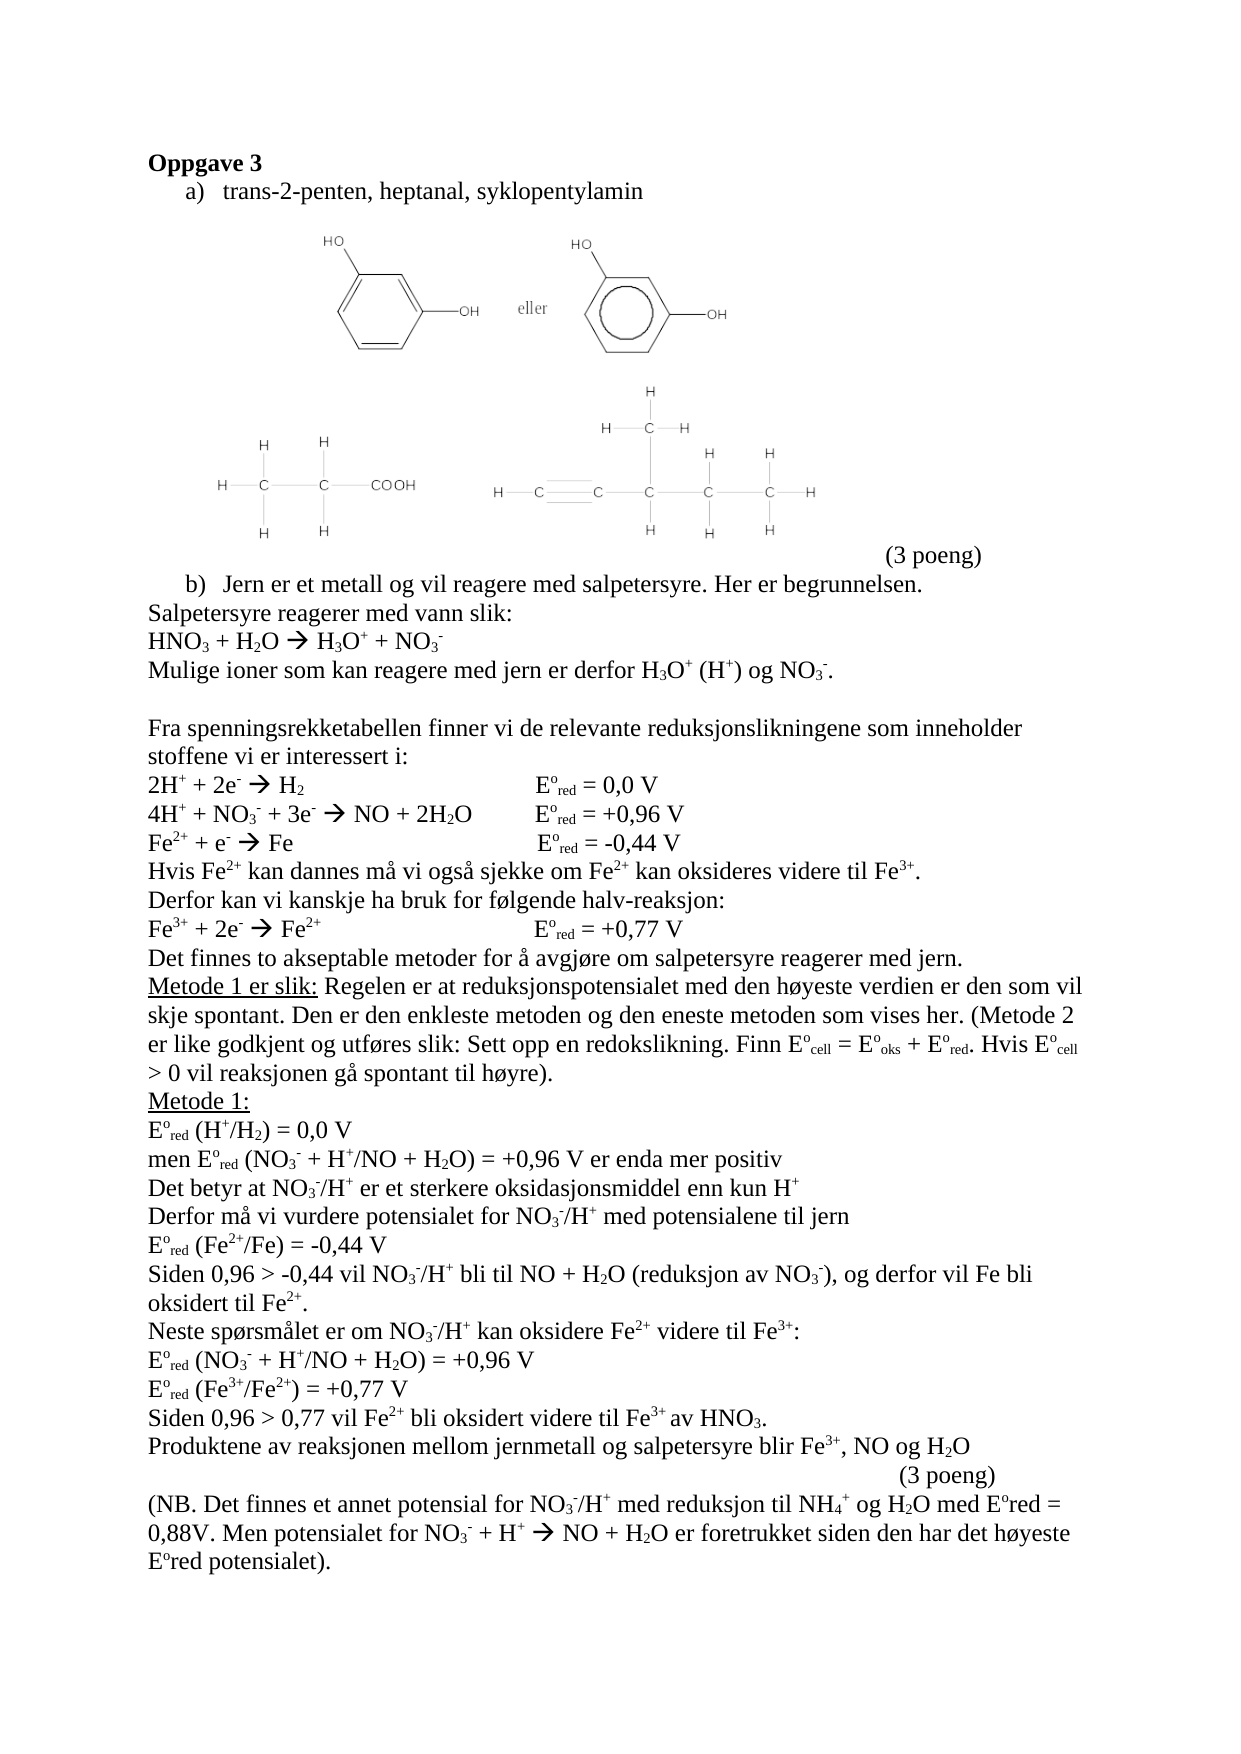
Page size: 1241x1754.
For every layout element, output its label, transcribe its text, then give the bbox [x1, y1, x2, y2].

text Fe3+ + 2e- Fe2+ Eored = +0,77 V [148, 914, 1093, 943]
text Siden 0,96 > 0,77 vil Fe2+ bli oksidert videre til Fe3+ av HNO3. [148, 1403, 1093, 1431]
text Det betyr at NO3-/H+ er et sterkere oksidasjonsmiddel enn kun H+ [148, 1173, 1093, 1201]
text Derfor kan vi kanskje ha bruk for følgende halv-reaksjon: [148, 885, 1093, 914]
text 2H+ + 2e- H2 Eored = 0,0 V [148, 770, 1093, 799]
text men Eored (NO3- + H+/NO + H2O) = +0,96 V er enda mer positiv [148, 1144, 1093, 1173]
text Eored (NO3- + H+/NO + H2O) = +0,96 V [148, 1345, 1093, 1374]
text Fra spenningsrekketabellen finner vi de relevante reduksjonslikningene som inneholder stoffene vi er interessert i: [148, 713, 1093, 770]
text Siden 0,96 > -0,44 vil NO3-/H+ bli til NO + H2O (reduksjon av NO3-), og derfor vil Fe bli oksidert til Fe2+. [148, 1259, 1093, 1316]
text Metode 1: [148, 1086, 1093, 1115]
text Oppgave 3 [148, 148, 1093, 176]
subtitle HNO3 + H2O H3O+ + NO3- [148, 626, 1093, 655]
text (NB. Det finnes et annet potensial for NO3-/H+ med reduksjon til NH4+ og H2O med Eored = 0,88V. Men potensialet for NO3- + H+ NO + H2O er foretrukket siden den har det høyeste Eored potensialet). [148, 1489, 1093, 1575]
text Hvis Fe2+ kan dannes må vi også sjekke om Fe2+ kan oksideres videre til Fe3+. [148, 856, 1093, 885]
text (3 poeng) [148, 540, 1093, 569]
text Salpetersyre reagerer med vann slik: [148, 598, 1093, 626]
text Eored (H+/H2) = 0,0 V [148, 1115, 1093, 1144]
text 4H+ + NO3- + 3e- NO + 2H2O Eored = +0,96 V [148, 799, 1093, 828]
text Eored (Fe2+/Fe) = -0,44 V [148, 1230, 1093, 1259]
text Mulige ioner som kan reagere med jern er derfor H3O+ (H+) og NO3-. [148, 655, 1093, 684]
text Metode 1 er slik: Regelen er at reduksjonspotensialet med den høyeste verdien er den som vil skje spontant. Den er den enkleste metoden og den eneste metoden som vises her. (Metode 2 er like godkjent og utføres slik: Sett opp en redokslikning. Finn Eocell = Eooks + Eored. Hvis Eocell > 0 vil reaksjonen gå spontant til høyre). [148, 971, 1093, 1086]
list trans-2-penten, heptanal, syklopentylamin [185, 176, 1093, 205]
text Det finnes to akseptable metoder for å avgjøre om salpetersyre reagerer med jern. [148, 943, 1093, 971]
text Fe2+ + e- Fe Eored = -0,44 V [148, 828, 1093, 856]
text Eored (Fe3+/Fe2+) = +0,77 V [148, 1374, 1093, 1403]
list Jern er et metall og vil reagere med salpetersyre. Her er begrunnelsen. [185, 569, 1093, 598]
text Neste spørsmålet er om NO3-/H+ kan oksidere Fe2+ videre til Fe3+: [148, 1316, 1093, 1345]
text Produktene av reaksjonen mellom jernmetall og salpetersyre blir Fe3+, NO og H2O (3 poeng) [148, 1431, 1093, 1489]
text Derfor må vi vurdere potensialet for NO3-/H+ med potensialene til jern [148, 1201, 1093, 1230]
